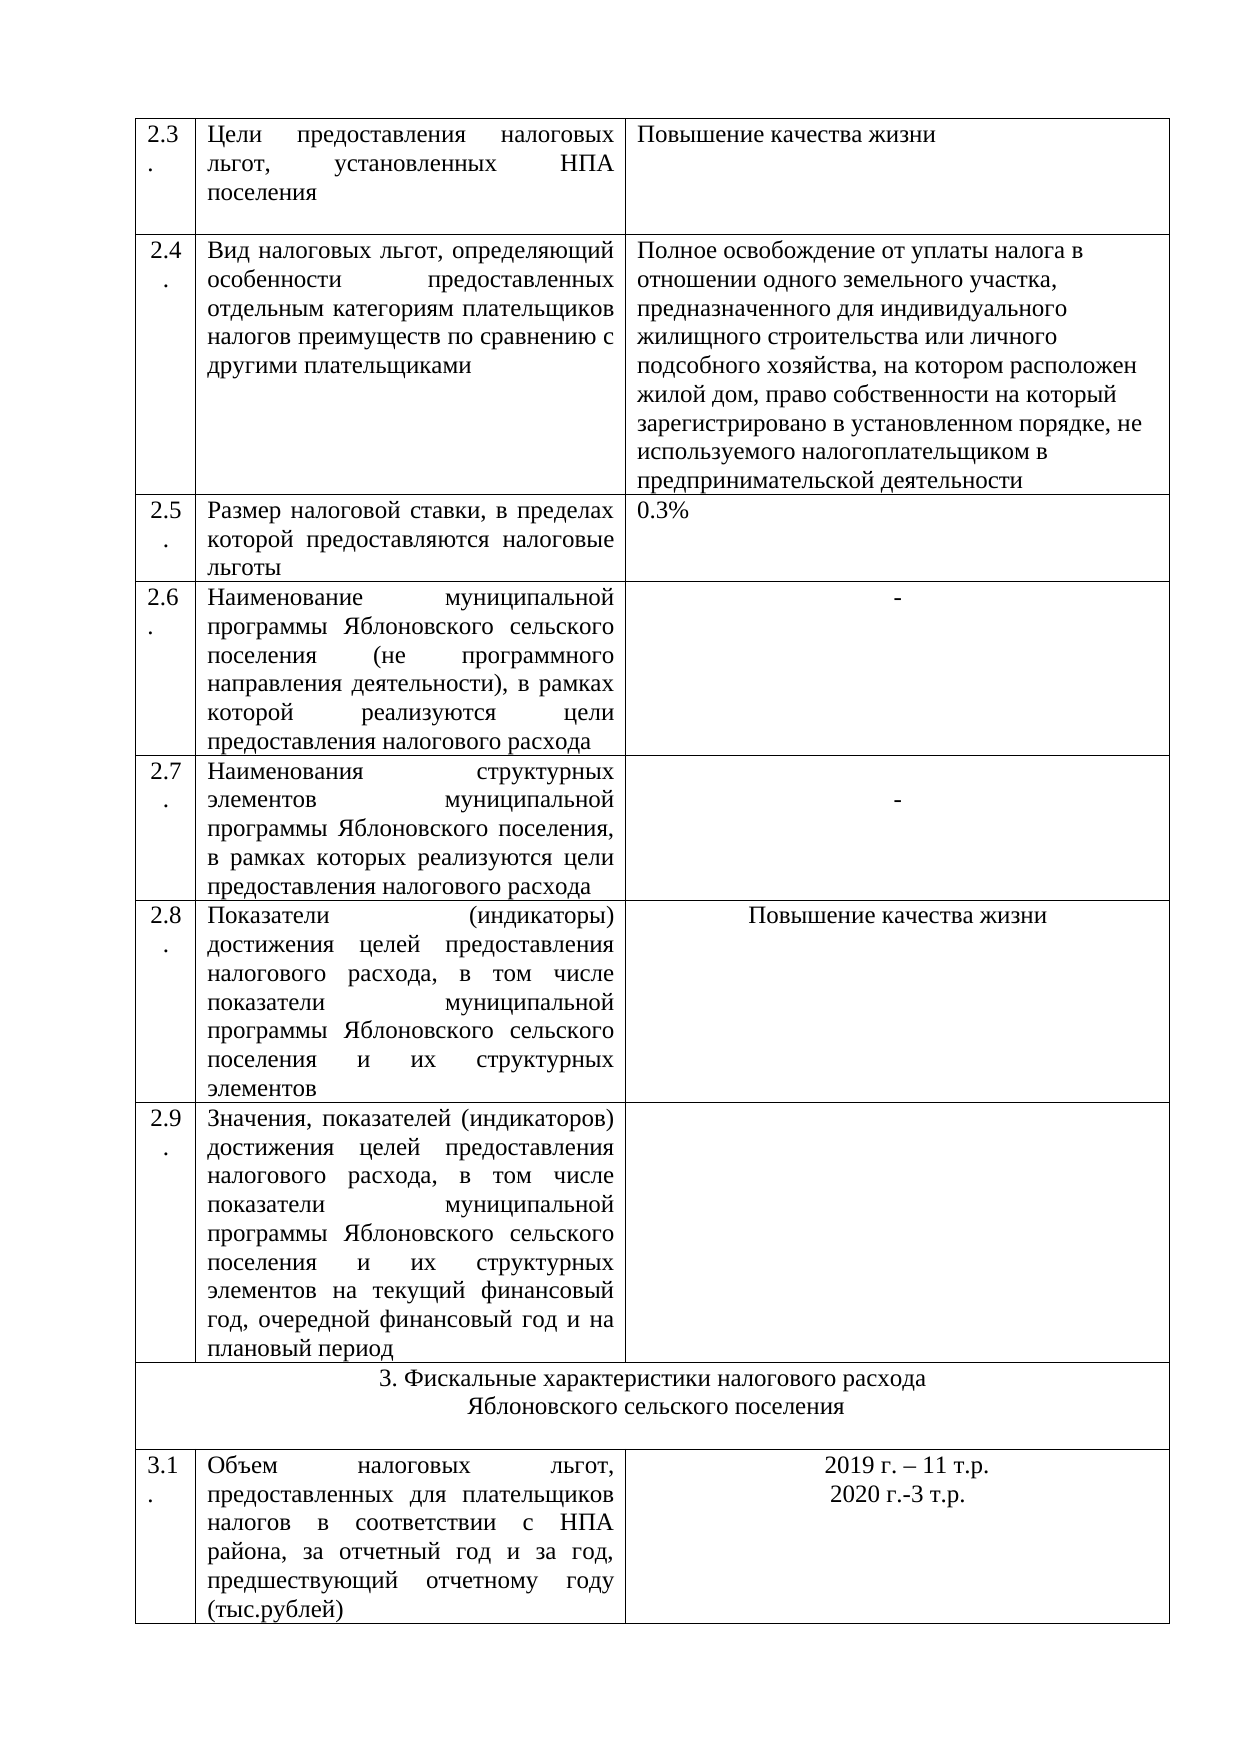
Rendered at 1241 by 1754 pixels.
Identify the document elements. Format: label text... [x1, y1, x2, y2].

table_cell [626, 1103, 1169, 1362]
table_cell 2.3. [136, 119, 195, 234]
table_cell 2.5. [136, 495, 195, 581]
table_cell Наименования структурных элементов муниципальной программы Яблоновского поселения, в рамках которых реализуются цели предоставления налогового расхода [196, 756, 625, 899]
table_cell 3. Фискальные характеристики налогового расхода Яблоновского сельского поселения [136, 1363, 1169, 1449]
table_cell Повышение качества жизни [626, 119, 1169, 234]
table_cell 2.8. [136, 901, 195, 1102]
table_cell Значения, показателей (индикаторов) достижения целей предоставления налогового расхода, в том числе показатели муниципальной программы Яблоновского сельского поселения и их структурных элементов на текущий финансовый год, очередной финансовый год и на плановый период [196, 1103, 625, 1362]
table_cell 0.3% [626, 495, 1169, 581]
table_cell Наименование муниципальной программы Яблоновского сельского поселения (не программного направления деятельности), в рамках которой реализуются цели предоставления налогового расхода [196, 582, 625, 755]
table_cell Показатели (индикаторы) достижения целей предоставления налогового расхода, в том числе показатели муниципальной программы Яблоновского сельского поселения и их структурных элементов [196, 901, 625, 1102]
table_cell 2.6. [136, 582, 195, 755]
table_cell Полное освобождение от уплаты налога в отношении одного земельного участка, предназначенного для индивидуального жилищного строительства или личного подсобного хозяйства, на котором расположен жилой дом, право собственности на который зарегистрировано в установленном порядке, не используемого налогоплательщиком в предпринимательской деятельности [626, 235, 1169, 494]
table_cell 3.1. [136, 1450, 195, 1622]
table_cell 2.9. [136, 1103, 195, 1362]
table_cell 2019 г. – 11 т.р. 2020 г.-3 т.р. [626, 1450, 1169, 1622]
table_cell - [626, 756, 1169, 899]
table_cell Повышение качества жизни [626, 901, 1169, 1102]
table_cell - [626, 582, 1169, 755]
table_cell Размер налоговой ставки, в пределах которой предоставляются налоговые льготы [196, 495, 625, 581]
table_cell Вид налоговых льгот, определяющий особенности предоставленных отдельным категориям плательщиков налогов преимуществ по сравнению с другими плательщиками [196, 235, 625, 494]
table_cell Цели предоставления налоговых льгот, установленных НПА поселения [196, 119, 625, 234]
table_cell Объем налоговых льгот, предоставленных для плательщиков налогов в соответствии с НПА района, за отчетный год и за год, предшествующий отчетному году (тыс.рублей) [196, 1450, 625, 1622]
table_cell 2.4. [136, 235, 195, 494]
table_cell 2.7. [136, 756, 195, 899]
